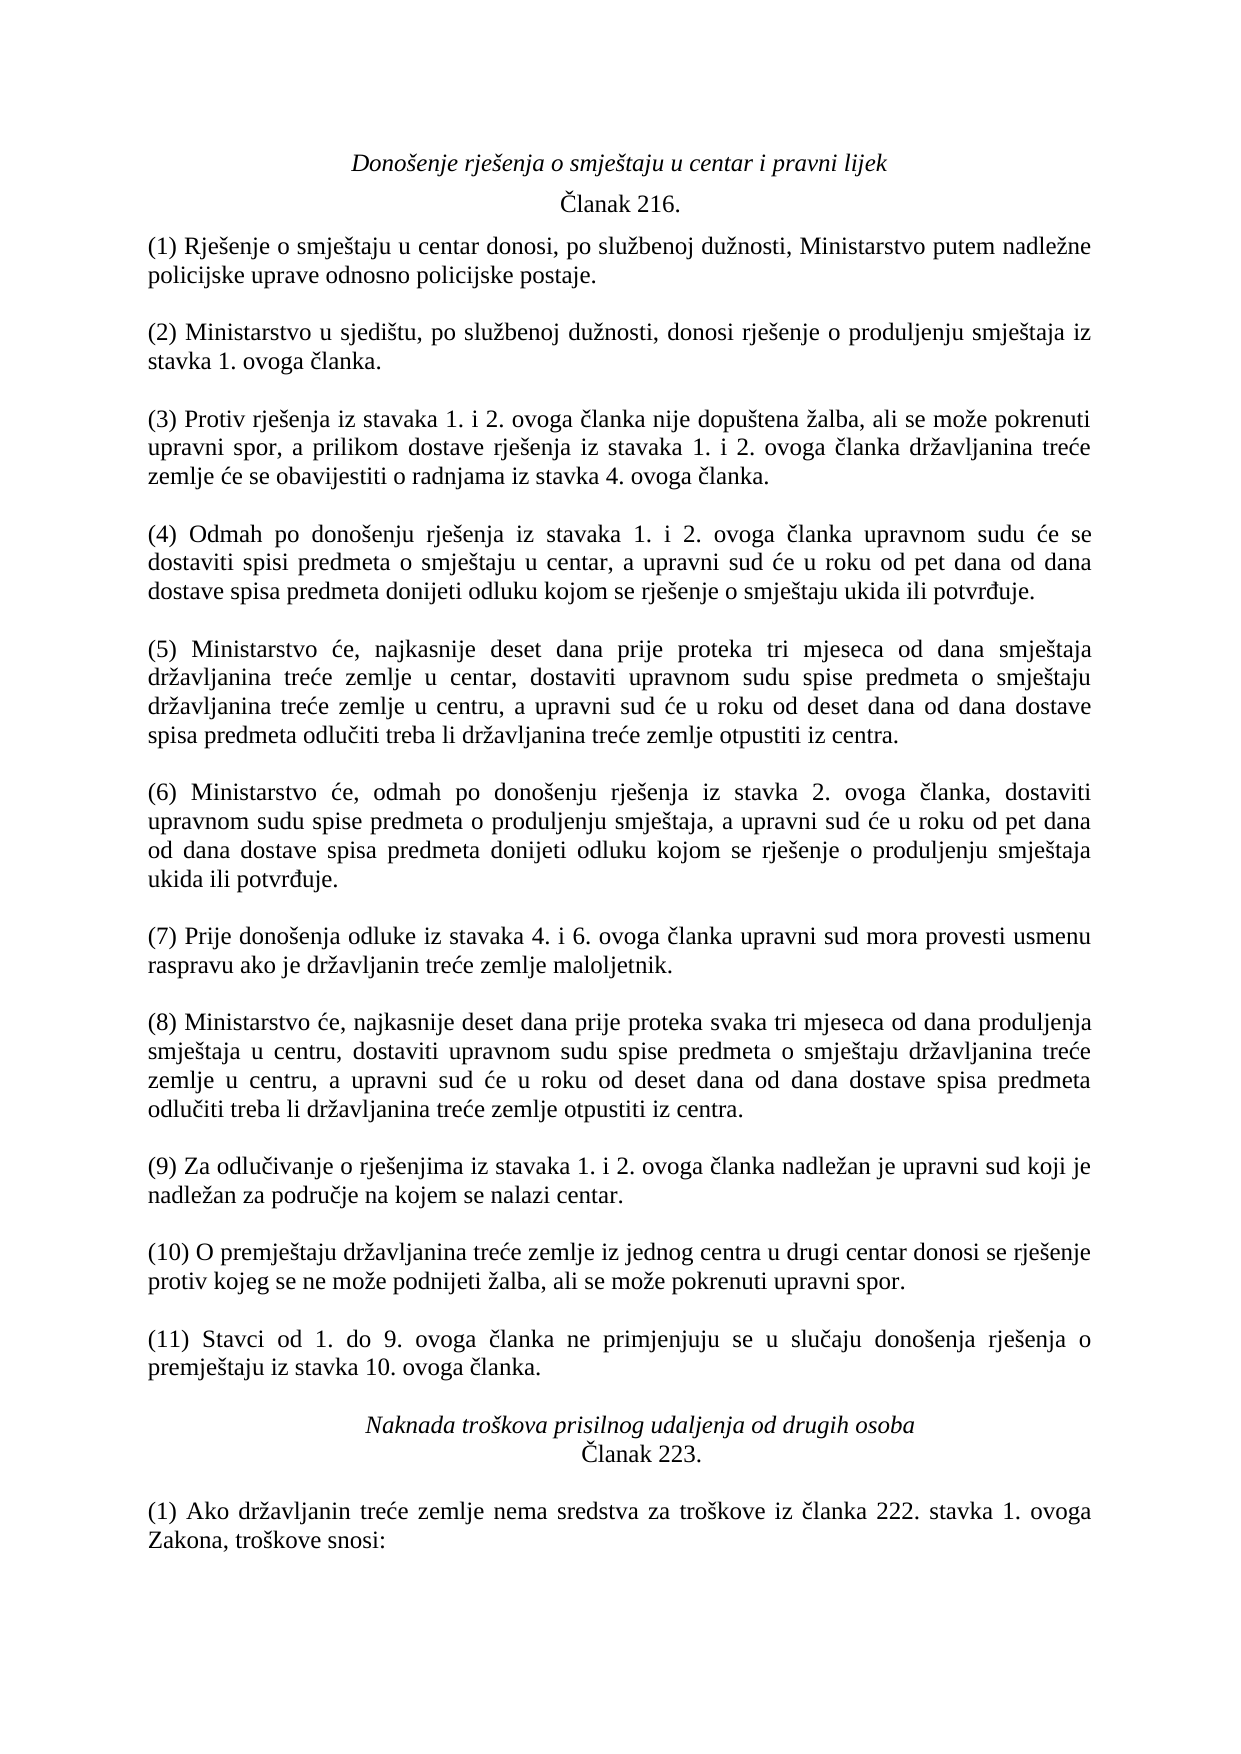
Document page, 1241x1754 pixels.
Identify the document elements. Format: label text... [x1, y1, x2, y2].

text (8) Ministarstvo će, najkasnije deset dana prije proteka svaka tri mjeseca od dana produljenja smještaja u centru, dostaviti upravnom sudu spise predmeta o smještaju državljanina treće zemlje u centru, a upravni sud će u roku od deset dana od dana dostave spisa predmeta odlučiti treba li državljanina treće zemlje otpustiti iz centra. [148, 1007, 1093, 1122]
text (4) Odmah po donošenju rješenja iz stavaka 1. i 2. ovoga članka upravnom sudu će se dostaviti spisi predmeta o smještaju u centar, a upravni sud će u roku od pet dana od dana dostave spisa predmeta donijeti odluku kojom se rješenje o smještaju ukida ili potvrđuje. [148, 519, 1093, 605]
text (1) Rješenje o smještaju u centar donosi, po službenoj dužnosti, Ministarstvo putem nadležne policijske uprave odnosno policijske postaje. [148, 231, 1093, 289]
text (9) Za odlučivanje o rješenjima iz stavaka 1. i 2. ovoga članka nadležan je upravni sud koji je nadležan za područje na kojem se nalazi centar. [148, 1151, 1093, 1209]
text (11) Stavci od 1. do 9. ovoga članka ne primjenjuju se u slučaju donošenja rješenja o premještaju iz stavka 10. ovoga članka. [148, 1324, 1093, 1381]
text (2) Ministarstvo u sjedištu, po službenoj dužnosti, donosi rješenje o produljenju smještaja iz stavka 1. ovoga članka. [148, 317, 1093, 375]
text (10) O premještaju državljanina treće zemlje iz jednog centra u drugi centar donosi se rješenje protiv kojeg se ne može podnijeti žalba, ali se može pokrenuti upravni spor. [148, 1237, 1093, 1295]
text Donošenje rješenja o smještaju u centar i pravni lijek [148, 148, 1093, 176]
text (1) Ako državljanin treće zemlje nema sredstva za troškove iz članka 222. stavka 1. ovoga Zakona, troškove snosi: [148, 1496, 1093, 1554]
text Članak 216. [148, 189, 1093, 218]
text (5) Ministarstvo će, najkasnije deset dana prije proteka tri mjeseca od dana smještaja državljanina treće zemlje u centar, dostaviti upravnom sudu spise predmeta o smještaju državljanina treće zemlje u centru, a upravni sud će u roku od deset dana od dana dostave spisa predmeta odlučiti treba li državljanina treće zemlje otpustiti iz centra. [148, 634, 1093, 749]
text (7) Prije donošenja odluke iz stavaka 4. i 6. ovoga članka upravni sud mora provesti usmenu raspravu ako je državljanin treće zemlje maloljetnik. [148, 921, 1093, 979]
text (6) Ministarstvo će, odmah po donošenju rješenja iz stavka 2. ovoga članka, dostaviti upravnom sudu spise predmeta o produljenju smještaja, a upravni sud će u roku od pet dana od dana dostave spisa predmeta donijeti odluku kojom se rješenje o produljenju smještaja ukida ili potvrđuje. [148, 777, 1093, 892]
text Članak 223. [148, 1439, 1093, 1467]
text (3) Protiv rješenja iz stavaka 1. i 2. ovoga članka nije dopuštena žalba, ali se može pokrenuti upravni spor, a prilikom dostave rješenja iz stavaka 1. i 2. ovoga članka državljanina treće zemlje će se obavijestiti o radnjama iz stavka 4. ovoga članka. [148, 404, 1093, 490]
text Naknada troškova prisilnog udaljenja od drugih osoba [148, 1410, 1093, 1439]
